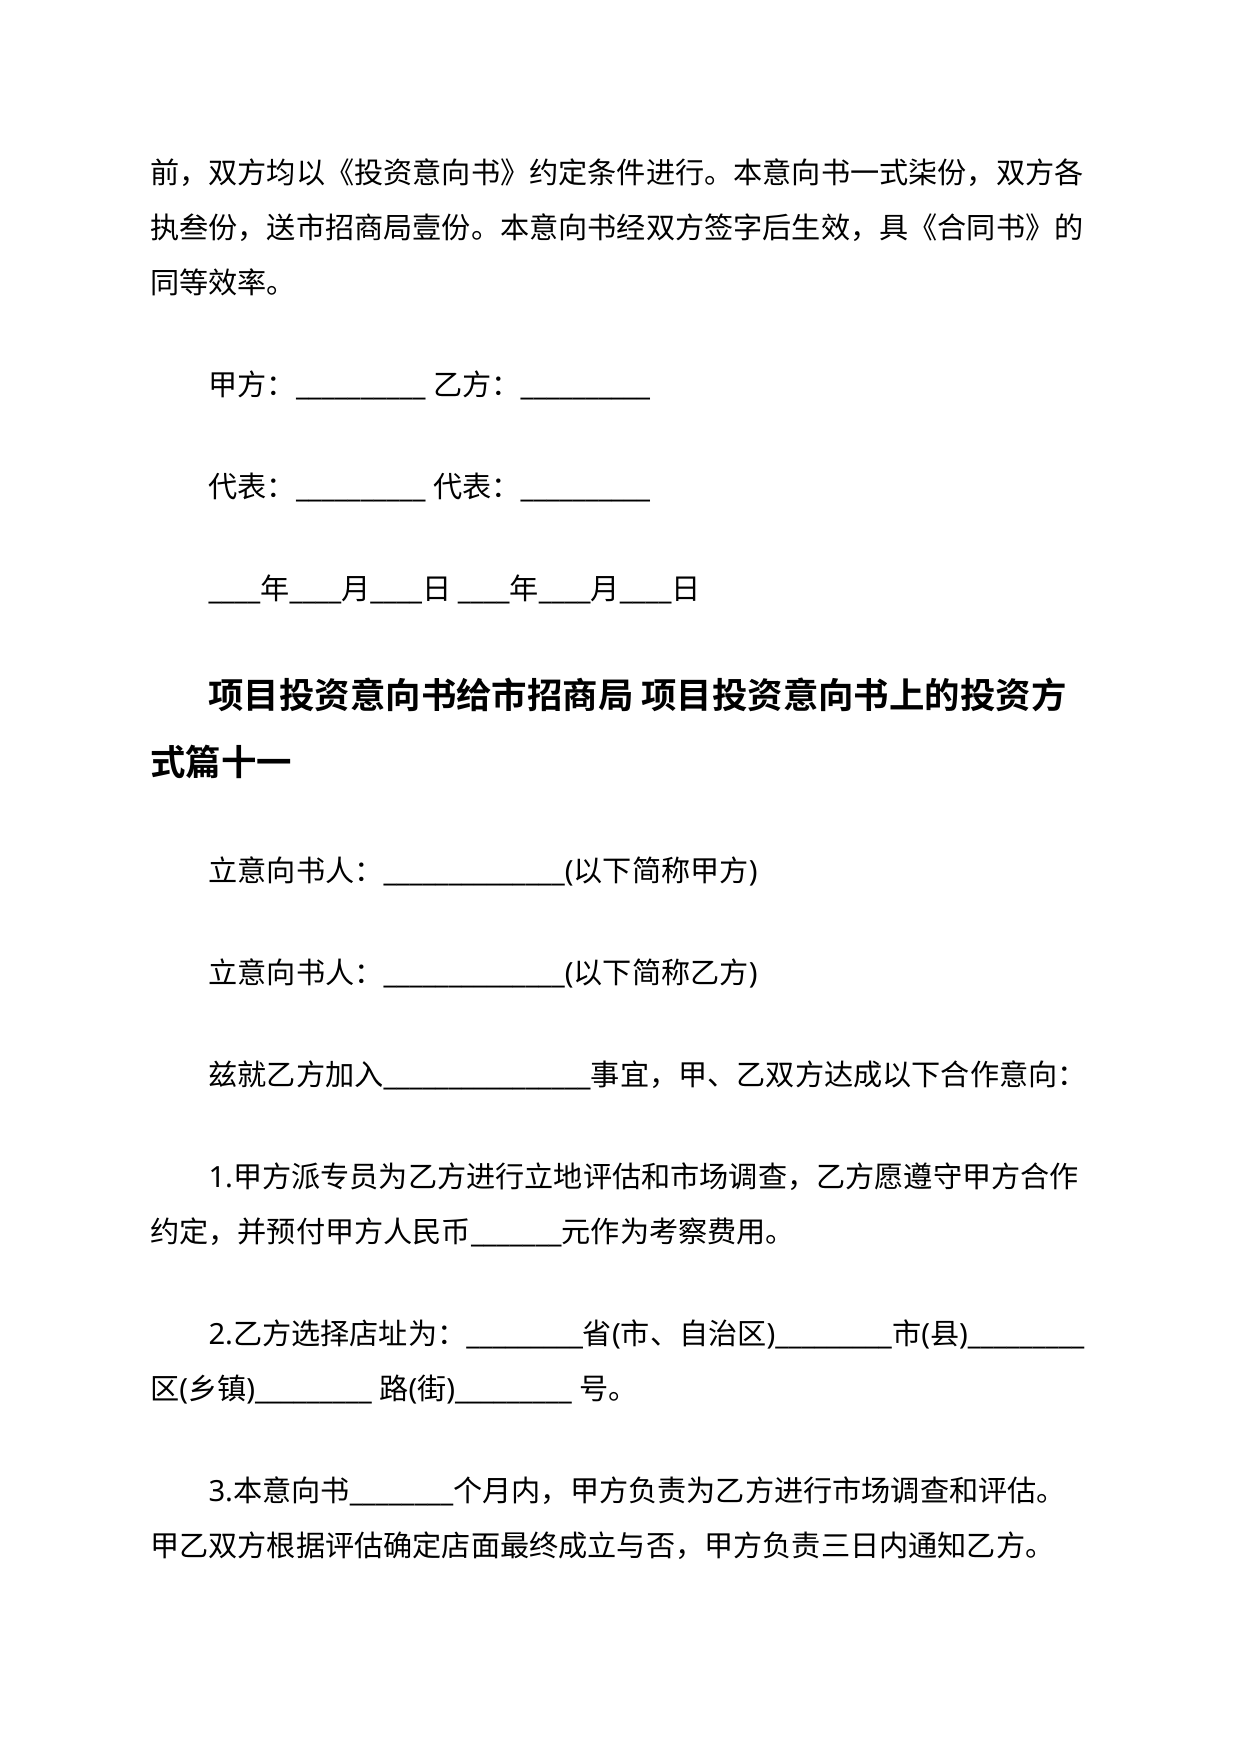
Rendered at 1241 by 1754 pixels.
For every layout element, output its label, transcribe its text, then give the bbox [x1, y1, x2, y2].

text 兹就乙方加入________________事宜，甲、乙双方达成以下合作意向： [150, 1051, 1090, 1094]
text 1.甲方派专员为乙方进行立地评估和市场调查，乙方愿遵守甲方合作约定，并预付甲方人民币_______元作为考察费用。 [150, 1153, 1090, 1251]
text 项目投资意向书给市招商局 项目投资意向书上的投资方式篇十一 [150, 667, 1090, 785]
text 3.本意向书________个月内，甲方负责为乙方进行市场调查和评估。甲乙双方根据评估确定店面最终成立与否，甲方负责三日内通知乙方。 [150, 1467, 1090, 1565]
text 甲方：__________ 乙方：__________ [150, 362, 1090, 404]
text 立意向书人：______________(以下简称甲方) [150, 847, 1090, 890]
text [150, 150, 1090, 302]
text ____年____月____日 ____年____月____日 [150, 566, 1090, 608]
text 立意向书人：______________(以下简称乙方) [150, 949, 1090, 992]
text 2.乙方选择店址为：_________省(市、自治区)_________市(县)_________区(乡镇)_________ 路(街)_________ 号。 [150, 1310, 1090, 1408]
text 代表：__________ 代表：__________ [150, 463, 1090, 506]
